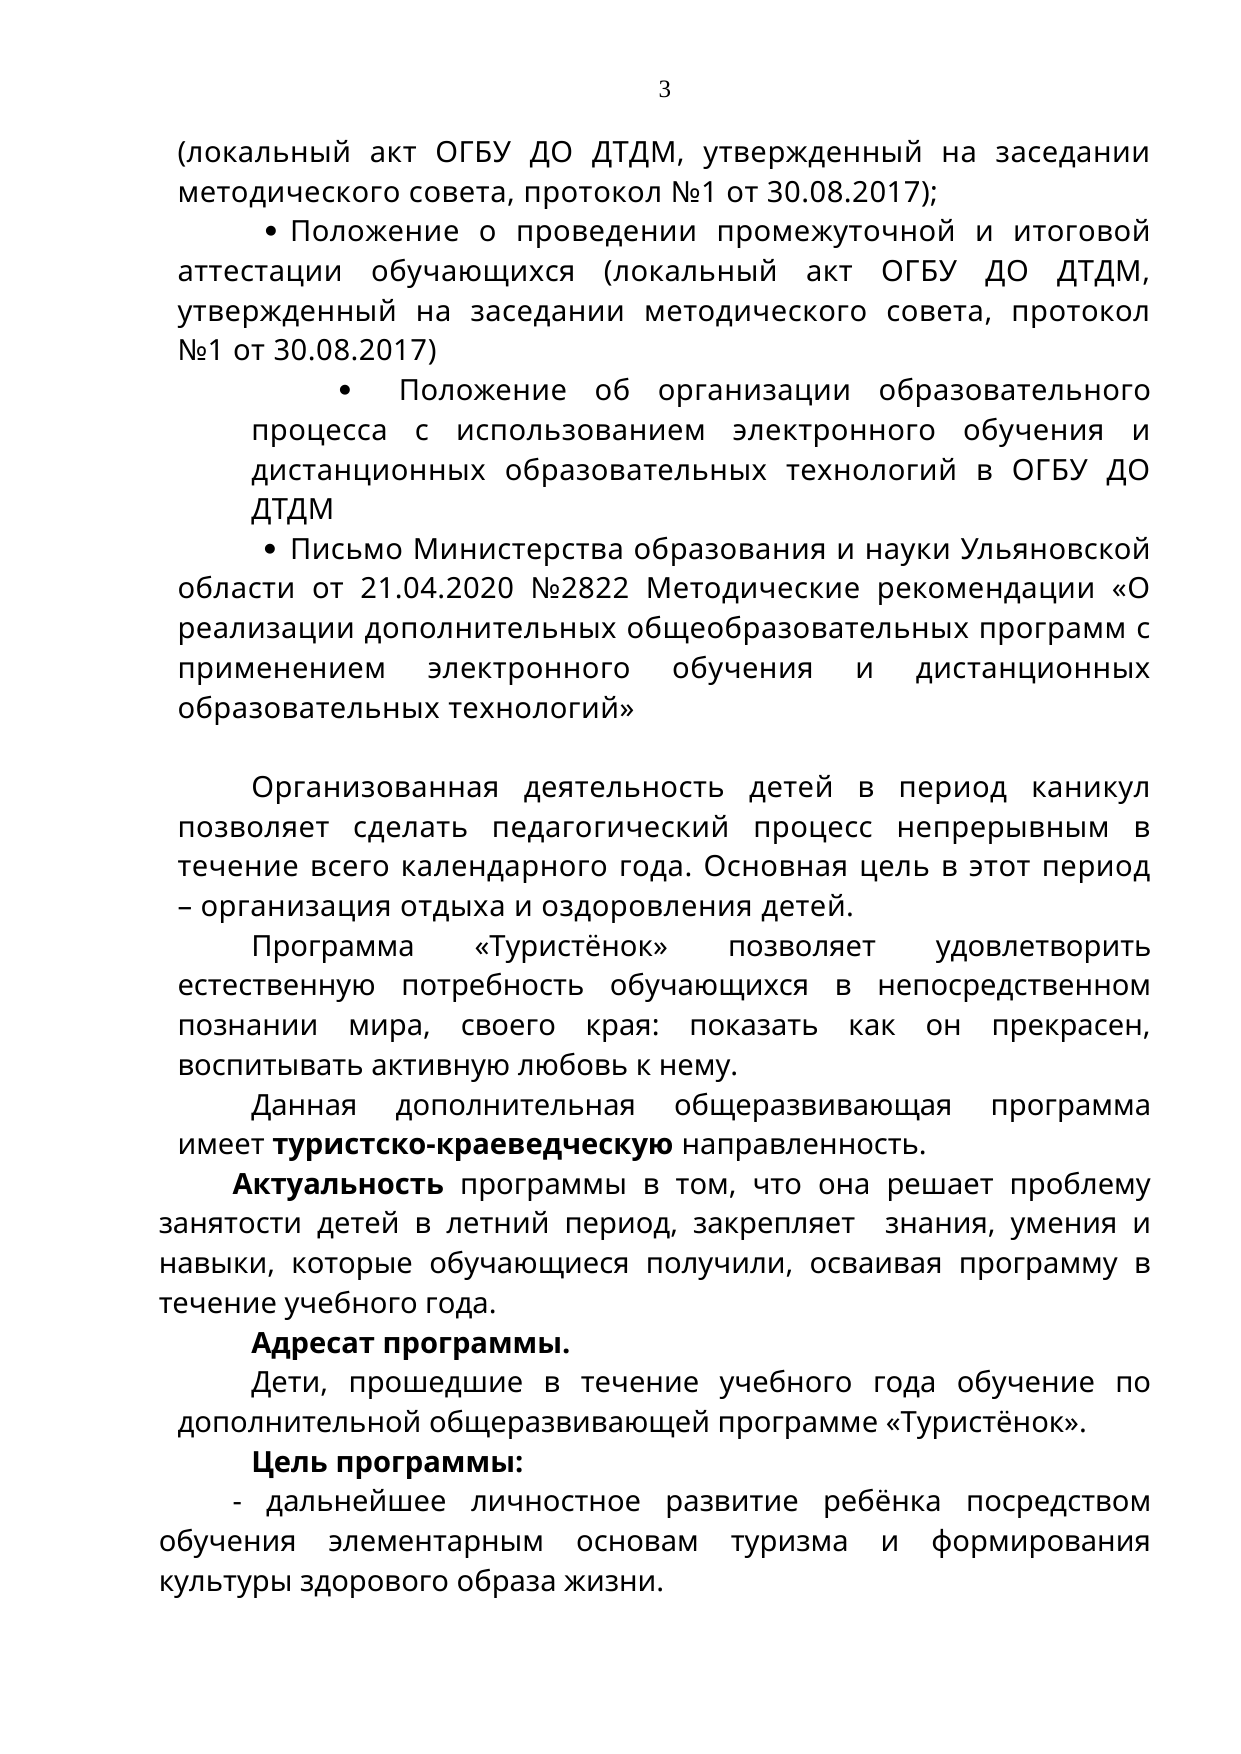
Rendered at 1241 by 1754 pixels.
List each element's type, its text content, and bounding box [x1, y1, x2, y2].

list Положение об организации образовательного процесса с использованием электронного обучения и дистанционных образовательных технологий в ОГБУ ДО ДТДМ [251, 369, 1152, 528]
list Письмо Министерства образования и науки Ульяновской области от 21.04.2020 №2822 Методические рекомендации «О реализации дополнительных общеобразовательных программ с применением электронного обучения и дистанционных образовательных технологий» [177, 528, 1152, 727]
text Актуальность программы в том, что она решает проблему занятости детей в летний период, закрепляет знания, умения и навыки, которые обучающиеся получили, осваивая программу в течение учебного года. [158, 1163, 1152, 1322]
text Данная дополнительная общеразвивающая программа имеет туристско-краеведческую направленность. [177, 1084, 1152, 1163]
text - дальнейшее личностное развитие ребёнка посредством обучения элементарным основам туризма и формирования культуры здорового образа жизни. [158, 1481, 1152, 1600]
list Положение о проведении промежуточной и итоговой аттестации обучающихся (локальный акт ОГБУ ДО ДТДМ, утвержденный на заседании методического совета, протокол №1 от 30.08.2017) [177, 211, 1152, 369]
text Дети, прошедшие в течение учебного года обучение по дополнительной общеразвивающей программе «Туристёнок». [177, 1362, 1152, 1441]
text Программа «Туристёнок» позволяет удовлетворить естественную потребность обучающихся в непосредственном познании мира, своего края: показать как он прекрасен, воспитывать активную любовь к нему. [177, 925, 1152, 1084]
text Адресат программы. [177, 1322, 1152, 1362]
text Организованная деятельность детей в период каникул позволяет сделать педагогический процесс непрерывным в течение всего календарного года. Основная цель в этот период – организация отдыха и оздоровления детей. [177, 766, 1152, 925]
text Цель программы: [177, 1441, 1152, 1481]
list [177, 131, 1152, 211]
